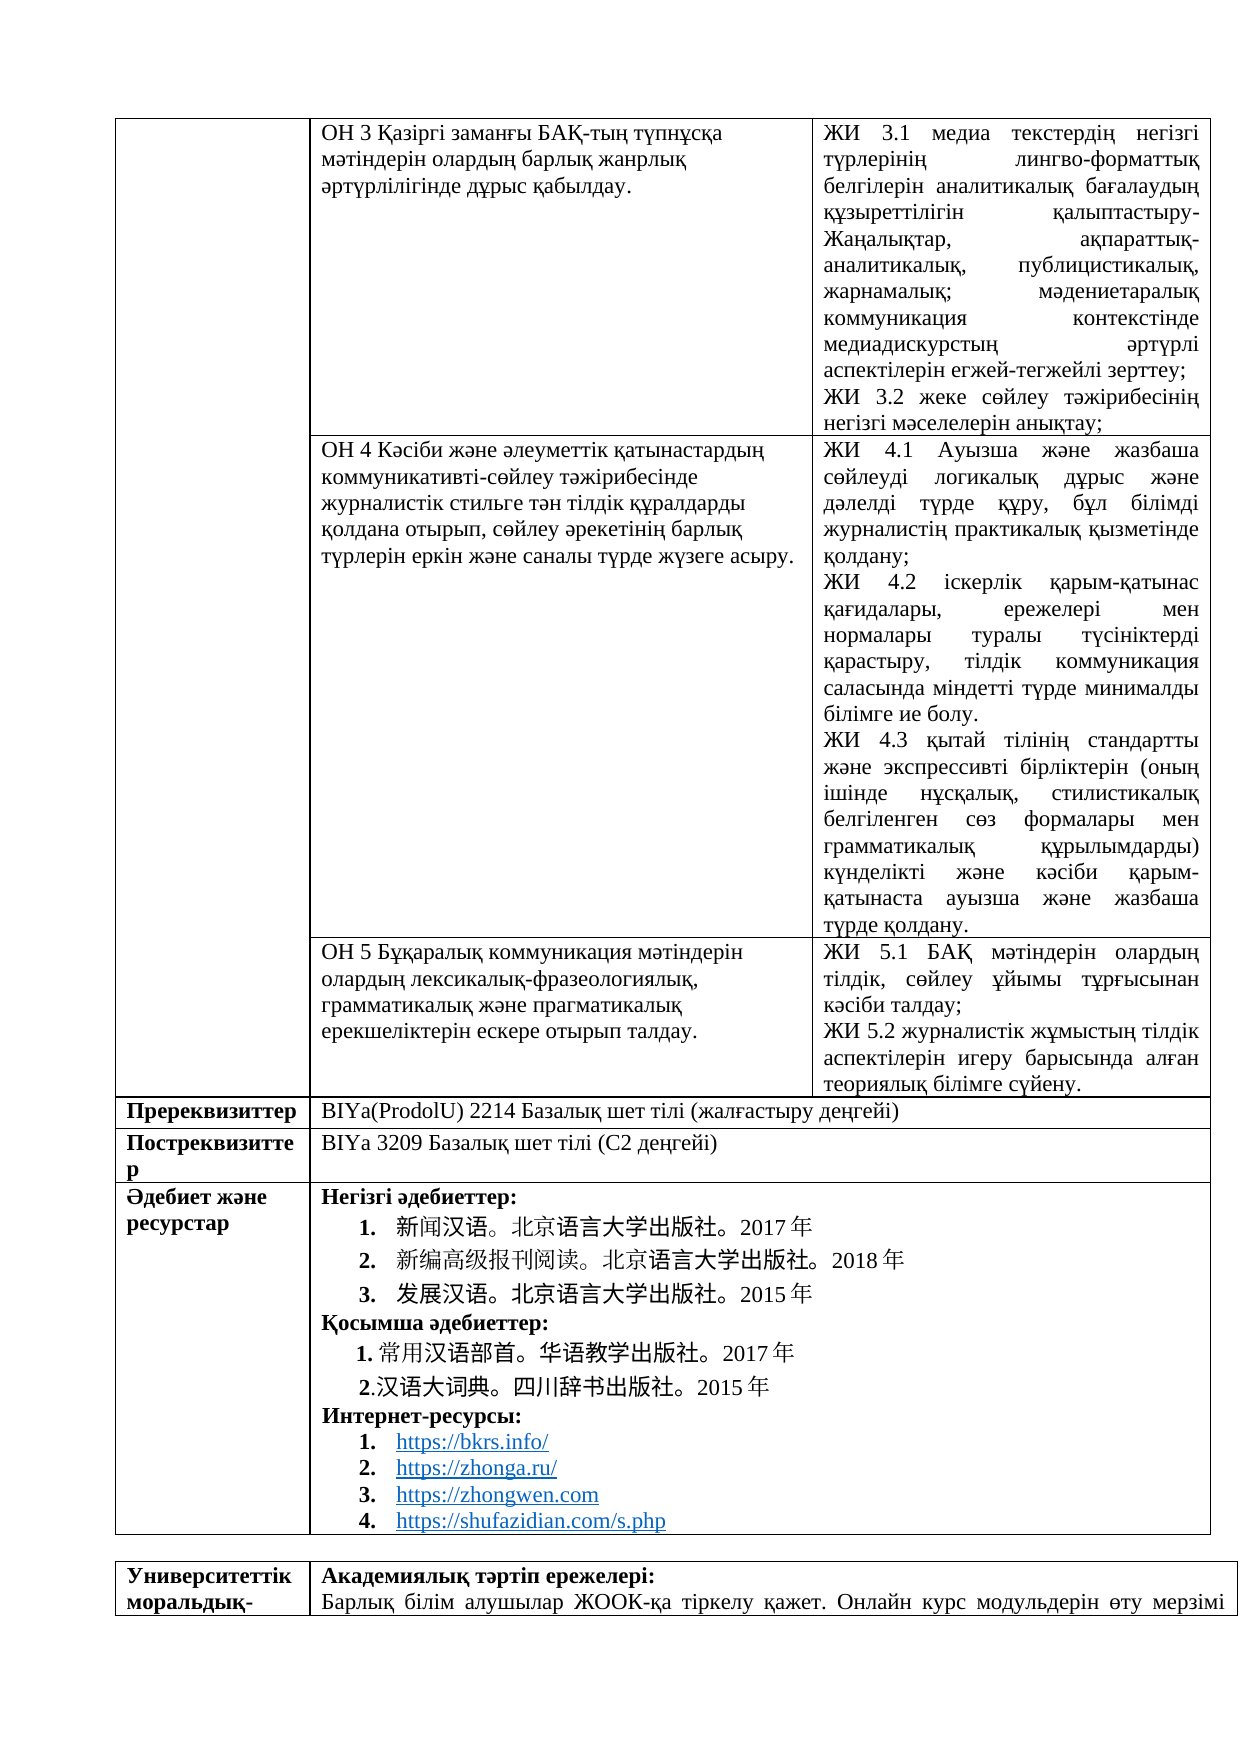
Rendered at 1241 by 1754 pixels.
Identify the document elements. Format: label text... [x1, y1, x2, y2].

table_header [116, 1562, 309, 1614]
table_cell Негізгі әдебиеттер: 新闻汉语。北京语言大学出版社。2017年 新编高级报刊阅读。北京语言大学出版社。2018年 发展汉语。北京语言大学出版社。2015年 Қосымша әдебиеттер: 1. 常用汉语部首。华语教学出版社。2017年 2.汉语大词典。四川辞书出版社。2015年 Интернет-ресурсы: https://bkrs.info/ https://zhonga.ru/ https://zhongwen.com https://shufazidian.com/s.php [311, 1183, 1210, 1533]
table_cell Пререквизиттер [116, 1098, 309, 1128]
table_cell Постреквизиттер [116, 1129, 309, 1182]
table_cell ЖИ 4.1 Ауызша және жазбаша сөйлеуді логикалық дұрыс және дәлелді түрде құру, бұл білімді журналистің практикалық қызметінде қолдану; ЖИ 4.2 іскерлік қарым-қатынас қағидалары, ережелері мен нормалары туралы түсініктерді қарастыру, тілдік коммуникация саласында міндетті түрде минималды білімге ие болу. ЖИ 4.3 қытай тілінің стандартты және экспрессивті бірліктерін (оның ішінде нұсқалық, стилистикалық белгіленген сөз формалары мен грамматикалық құрылымдарды) күнделікті және кәсіби қарым-қатынаста ауызша және жазбаша түрде қолдану. [813, 436, 1210, 937]
table_cell BIYa 3209 Базалық шет тілі (C2 деңгейі) [311, 1129, 1210, 1182]
table_cell ЖИ 5.1 БАҚ мәтіндерін олардың тілдік, сөйлеу ұйымы тұрғысынан кәсіби талдау; ЖИ 5.2 журналистік жұмыстың тілдік аспектілерін игеру барысында алған теориялық білімге сүйену. [813, 938, 1210, 1096]
table_cell Әдебиет және ресурстар [116, 1183, 309, 1533]
table_cell ОН 5 Бұқаралық коммуникация мәтіндерін олардың лексикалық-фразеологиялық, грамматикалық және прагматикалық ерекшеліктерін ескере отырып талдау. [311, 938, 812, 1096]
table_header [311, 1562, 1237, 1614]
table_cell ОН 3 Қазіргі заманғы БАҚ-тың түпнұсқа мәтіндерін олардың барлық жанрлық әртүрлілігінде дұрыс қабылдау. [311, 119, 812, 435]
table_cell BIYa(ProdolU) 2214 Базалық шет тілі (жалғастыру деңгейі) [311, 1098, 1210, 1128]
table_cell ЖИ 3.1 медиа текстердің негізгі түрлерінің лингво-форматтық белгілерін аналитикалық бағалаудың құзыреттілігін қалыптастыру-Жаңалықтар, ақпараттық-аналитикалық, публицистикалық, жарнамалық; мәдениетаралық коммуникация контекстінде медиадискурстың әртүрлі аспектілерін егжей-тегжейлі зерттеу; ЖИ 3.2 жеке сөйлеу тәжірибесінің негізгі мәселелерін анықтау; [813, 119, 1210, 435]
table_cell ОН 4 Кәсіби және әлеуметтік қатынастардың коммуникативті-сөйлеу тәжірибесінде журналистік стильге тән тілдік құралдарды қолдана отырып, сөйлеу әрекетінің барлық түрлерін еркін және саналы түрде жүзеге асыру. [311, 436, 812, 937]
